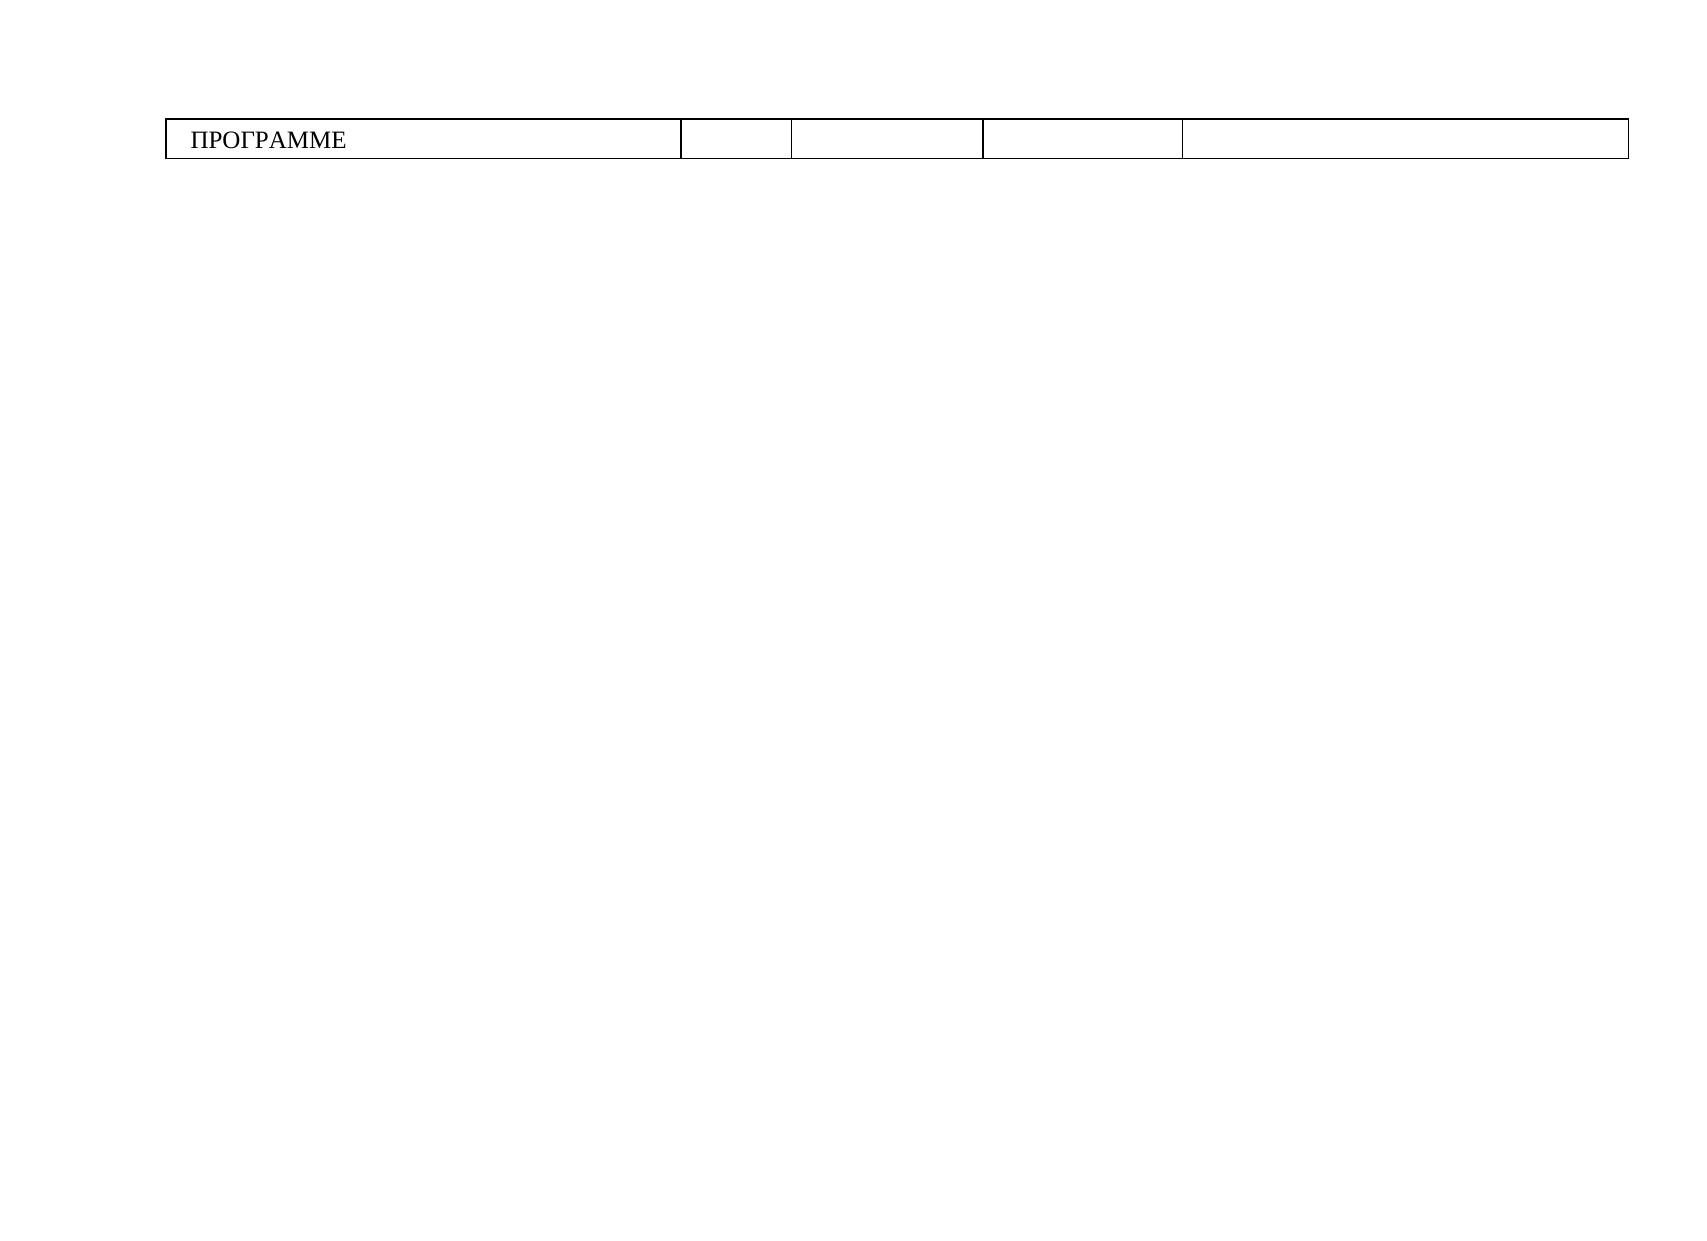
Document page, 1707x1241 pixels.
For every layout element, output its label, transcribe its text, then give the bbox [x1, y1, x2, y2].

table_cell [1183, 120, 1628, 157]
table_cell 6 [984, 120, 1182, 157]
table_cell 68 [682, 120, 791, 157]
table_cell 4 [792, 120, 982, 157]
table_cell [167, 120, 680, 157]
